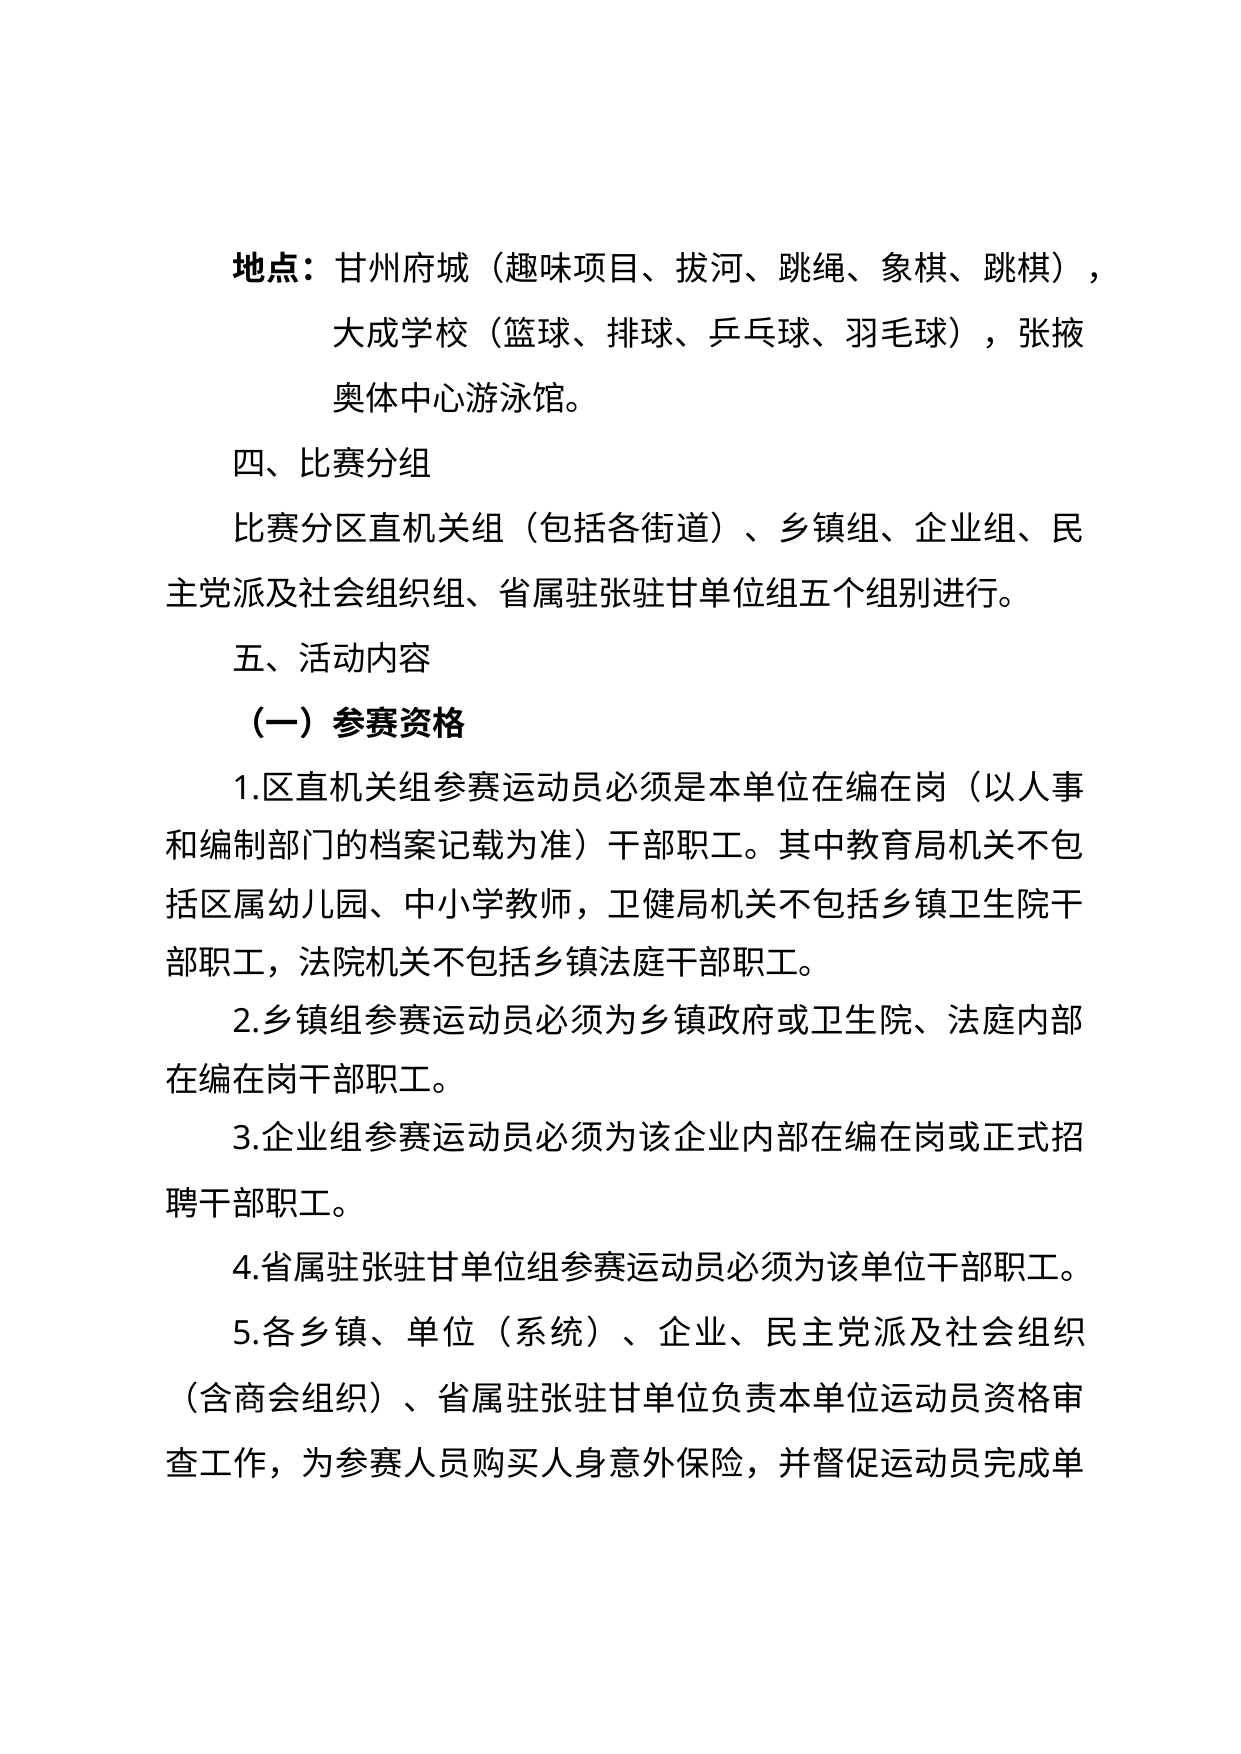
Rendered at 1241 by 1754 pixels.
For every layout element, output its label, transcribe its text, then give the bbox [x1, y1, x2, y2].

text 3.企业组参赛运动员必须为该企业内部在编在岗或正式招聘干部职工。 [165, 1103, 1087, 1233]
text 地点：甘州府城（趣味项目、拔河、跳绳、象棋、跳棋），大成学校（篮球、排球、乒乓球、羽毛球），张掖奥体中心游泳馆。 [232, 233, 1087, 428]
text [165, 1298, 1087, 1493]
text 比赛分区直机关组（包括各街道）、乡镇组、企业组、民主党派及社会组织组、省属驻张驻甘单位组五个组别进行。 [165, 493, 1087, 623]
text 五、活动内容 [165, 623, 1087, 688]
text 4.省属驻张驻甘单位组参赛运动员必须为该单位干部职工。 [165, 1233, 1087, 1298]
text 1.区直机关组参赛运动员必须是本单位在编在岗（以人事和编制部门的档案记载为准）干部职工。其中教育局机关不包括区属幼儿园、中小学教师，卫健局机关不包括乡镇卫生院干部职工，法院机关不包括乡镇法庭干部职工。 [165, 753, 1087, 986]
list 比赛分组 [165, 428, 1087, 493]
text 2.乡镇组参赛运动员必须为乡镇政府或卫生院、法庭内部在编在岗干部职工。 [165, 986, 1087, 1103]
text （一）参赛资格 [165, 688, 1087, 753]
